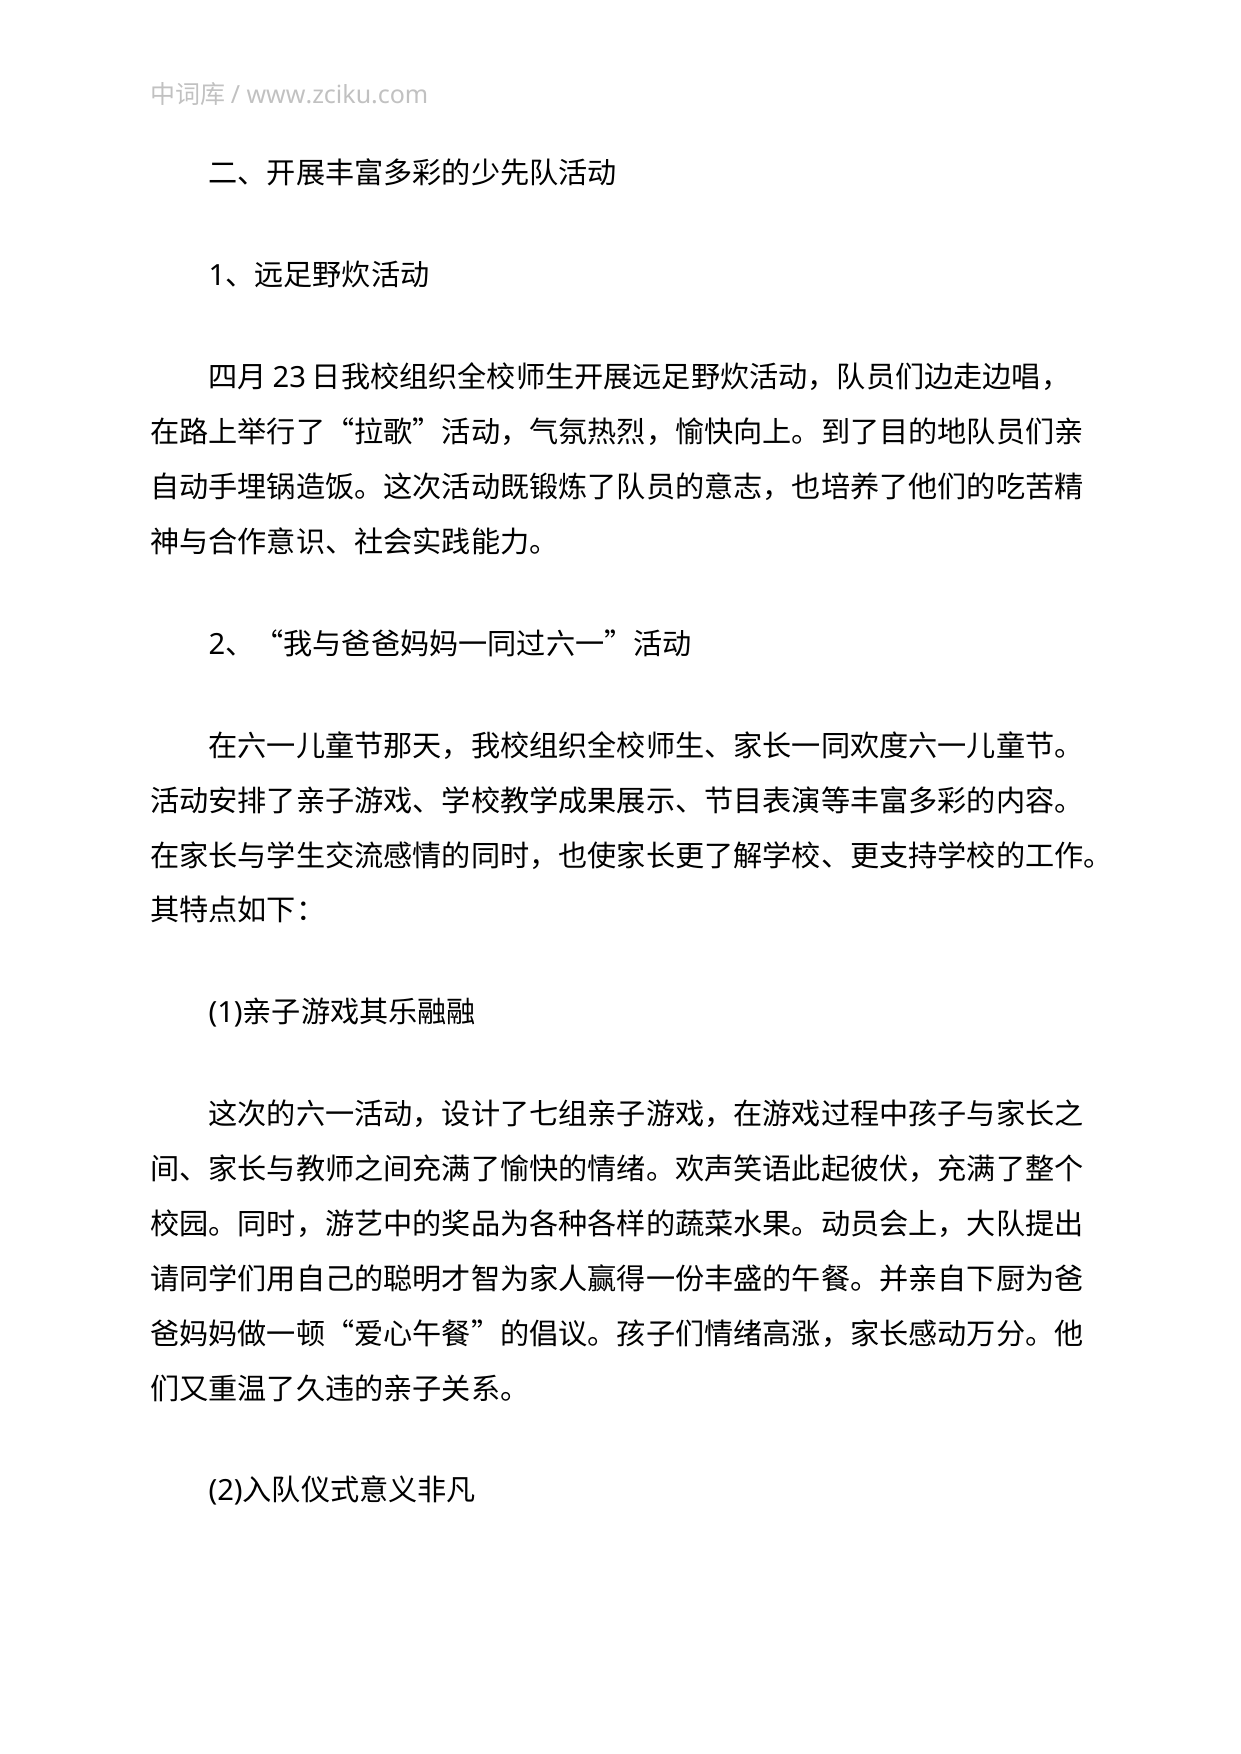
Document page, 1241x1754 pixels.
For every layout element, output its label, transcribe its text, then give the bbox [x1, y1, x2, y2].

text 2、“我与爸爸妈妈一同过六一”活动 [150, 620, 1090, 663]
text 在六一儿童节那天，我校组织全校师生、家长一同欢度六一儿童节。活动安排了亲子游戏、学校教学成果展示、节目表演等丰富多彩的内容。在家长与学生交流感情的同时，也使家长更了解学校、更支持学校的工作。其特点如下： [150, 722, 1090, 929]
text 这次的六一活动，设计了七组亲子游戏，在游戏过程中孩子与家长之间、家长与教师之间充满了愉快的情绪。欢声笑语此起彼伏，充满了整个校园。同时，游艺中的奖品为各种各样的蔬菜水果。动员会上，大队提出请同学们用自己的聪明才智为家人赢得一份丰盛的午餐。并亲自下厨为爸爸妈妈做一顿“爱心午餐”的倡议。孩子们情绪高涨，家长感动万分。他们又重温了久违的亲子关系。 [150, 1091, 1090, 1407]
text (1)亲子游戏其乐融融 [150, 989, 1090, 1031]
text (2)入队仪式意义非凡 [150, 1467, 1090, 1509]
text 二、开展丰富多彩的少先队活动 [150, 150, 1090, 192]
text 1、远足野炊活动 [150, 252, 1090, 294]
text 四月23日我校组织全校师生开展远足野炊活动，队员们边走边唱，在路上举行了“拉歌”活动，气氛热烈，愉快向上。到了目的地队员们亲自动手埋锅造饭。这次活动既锻炼了队员的意志，也培养了他们的吃苦精神与合作意识、社会实践能力。 [150, 354, 1090, 561]
